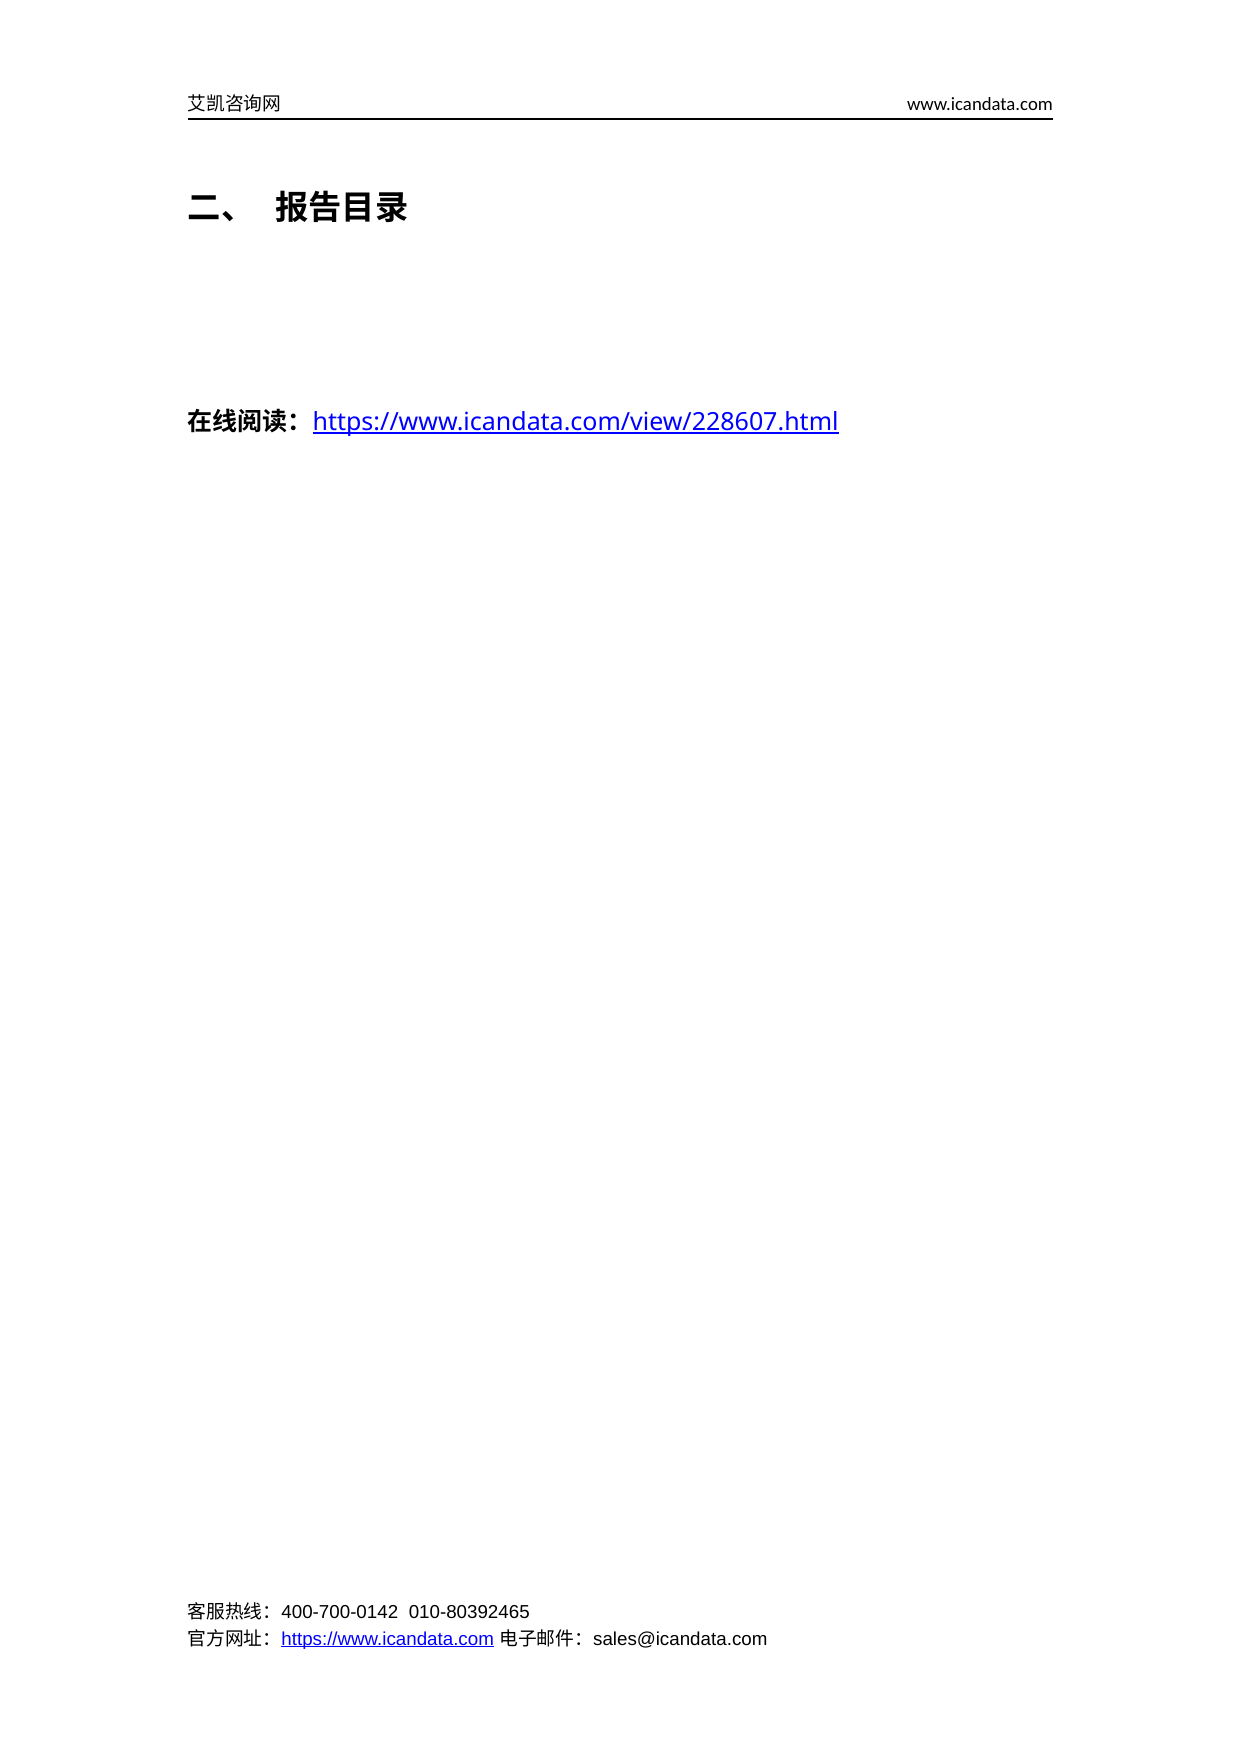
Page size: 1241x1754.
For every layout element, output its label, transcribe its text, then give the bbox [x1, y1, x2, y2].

text 在线阅读：https://www.icandata.com/view/228607.html [187, 387, 1053, 452]
subtitle 报告目录 [187, 172, 1053, 237]
